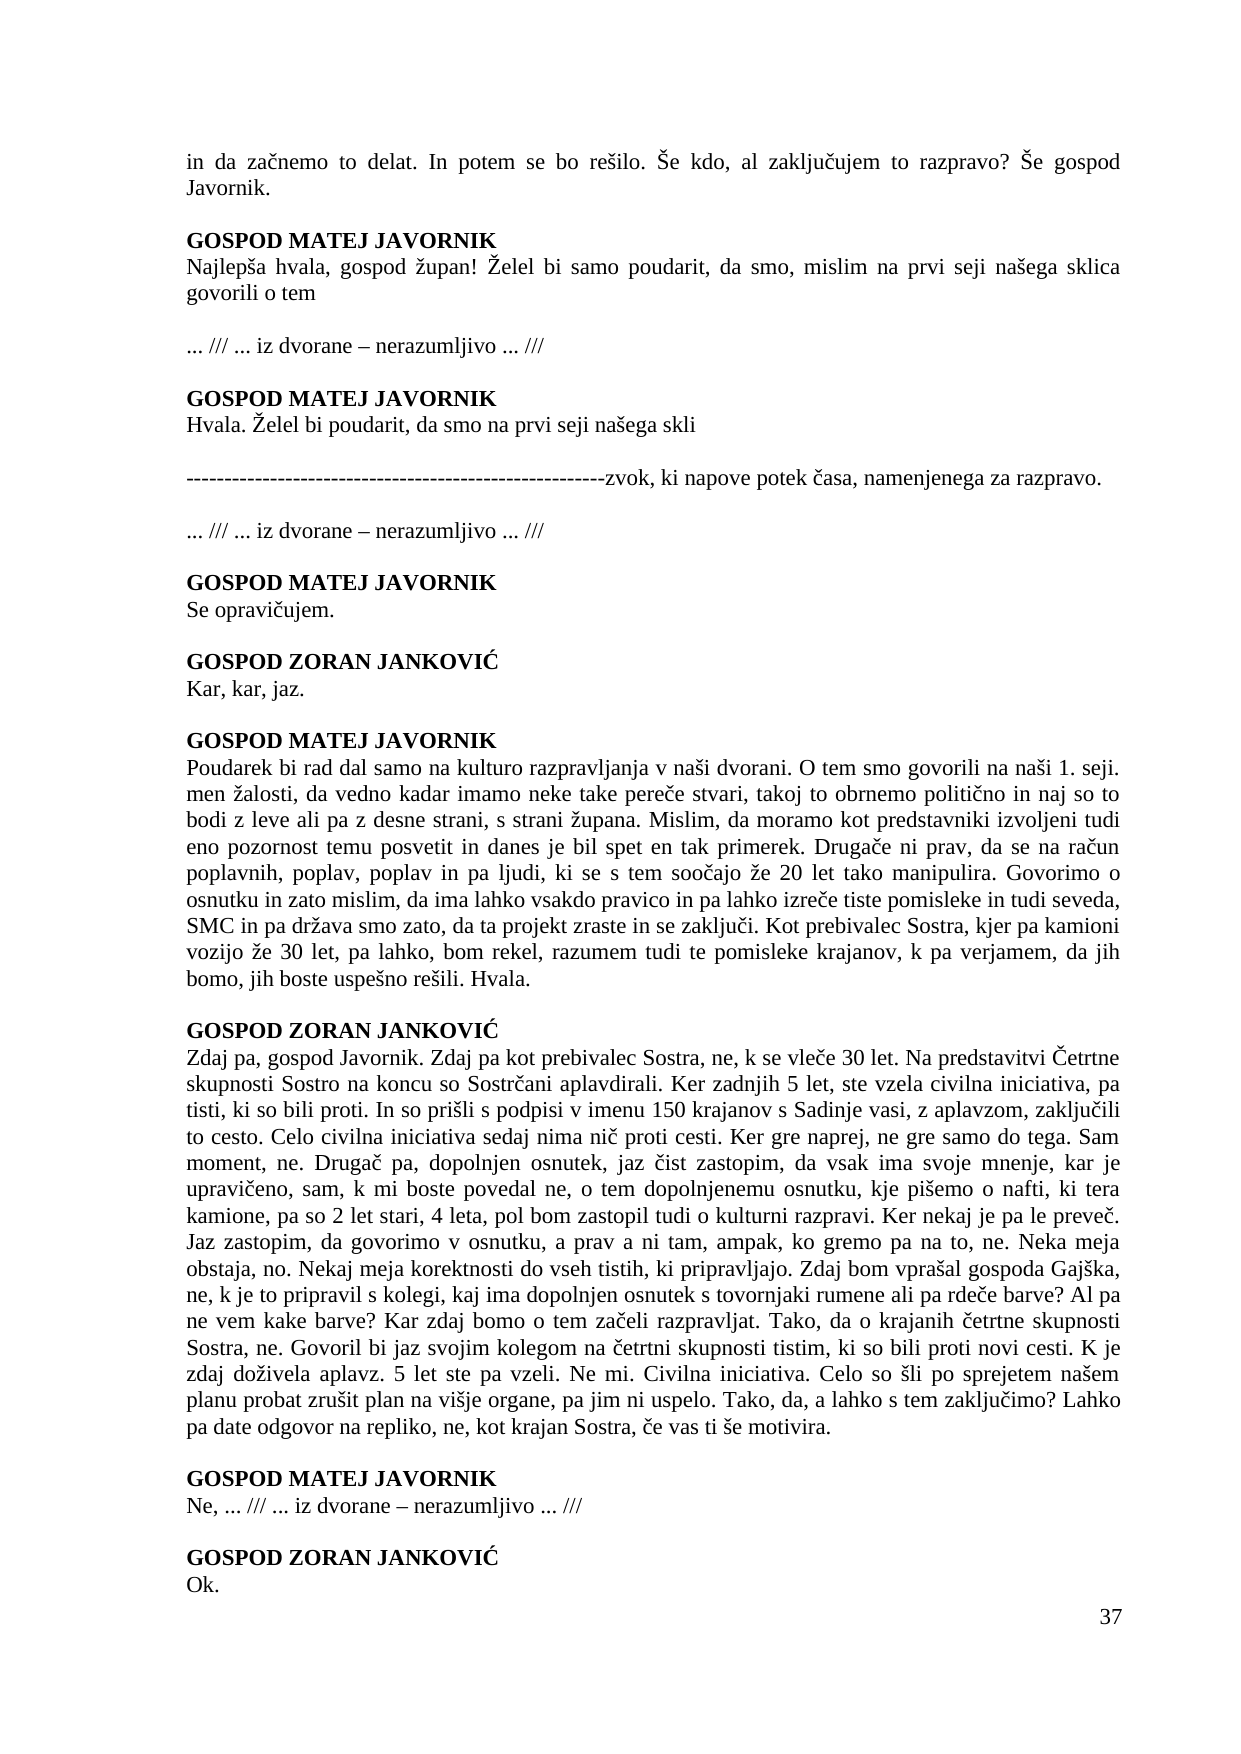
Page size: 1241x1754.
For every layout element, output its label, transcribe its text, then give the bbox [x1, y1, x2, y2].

text GOSPOD MATEJ JAVORNIK [186, 1465, 1122, 1492]
text GOSPOD MATEJ JAVORNIK [186, 727, 1122, 754]
text Se opravičujem. [186, 596, 1122, 622]
text Poudarek bi rad dal samo na kulturo razpravljanja v naši dvorani. O tem smo govorili na naši 1. seji. men žalosti, da vedno kadar imamo neke take pereče stvari, takoj to obrnemo politično in naj so to bodi z leve ali pa z desne strani, s strani župana. Mislim, da moramo kot predstavniki izvoljeni tudi eno pozornost temu posvetit in danes je bil spet en tak primerek. Drugače ni prav, da se na račun poplavnih, poplav, poplav in pa ljudi, ki se s tem soočajo že 20 let tako manipulira. Govorimo o osnutku in zato mislim, da ima lahko vsakdo pravico in pa lahko izreče tiste pomisleke in tudi seveda, SMC in pa država smo zato, da ta projekt zraste in se zaključi. Kot prebivalec Sostra, kjer pa kamioni vozijo že 30 let, pa lahko, bom rekel, razumem tudi te pomisleke krajanov, k pa verjamem, da jih bomo, jih boste uspešno rešili. Hvala. [186, 754, 1122, 991]
text Ne, ... /// ... iz dvorane – nerazumljivo ... /// [186, 1492, 1122, 1518]
text GOSPOD MATEJ JAVORNIK [186, 569, 1122, 596]
text GOSPOD ZORAN JANKOVIĆ [186, 1544, 1122, 1571]
text Ok. [186, 1571, 1122, 1597]
text Najlepša hvala, gospod župan! Želel bi samo poudarit, da smo, mislim na prvi seji našega sklica govorili o tem [186, 253, 1122, 306]
text GOSPOD MATEJ JAVORNIK [186, 385, 1122, 411]
text -------------------------------------------------------zvok, ki napove potek časa, namenjenega za razpravo. [186, 464, 1122, 490]
text Hvala. Želel bi poudarit, da smo na prvi seji našega skli [186, 411, 1122, 438]
text Kar, kar, jaz. [186, 675, 1122, 701]
text in da začnemo to delat. In potem se bo rešilo. Še kdo, al zaključujem to razpravo? Še gospod Javornik. [186, 148, 1122, 200]
text GOSPOD MATEJ JAVORNIK [186, 227, 1122, 253]
text ... /// ... iz dvorane – nerazumljivo ... /// [186, 517, 1122, 543]
text GOSPOD ZORAN JANKOVIĆ [186, 1017, 1122, 1044]
text ... /// ... iz dvorane – nerazumljivo ... /// [186, 332, 1122, 358]
text Zdaj pa, gospod Javornik. Zdaj pa kot prebivalec Sostra, ne, k se vleče 30 let. Na predstavitvi Četrtne skupnosti Sostro na koncu so Sostrčani aplavdirali. Ker zadnjih 5 let, ste vzela civilna iniciativa, pa tisti, ki so bili proti. In so prišli s podpisi v imenu 150 krajanov s Sadinje vasi, z aplavzom, zaključili to cesto. Celo civilna iniciativa sedaj nima nič proti cesti. Ker gre naprej, ne gre samo do tega. Sam moment, ne. Drugač pa, dopolnjen osnutek, jaz čist zastopim, da vsak ima svoje mnenje, kar je upravičeno, sam, k mi boste povedal ne, o tem dopolnjenemu osnutku, kje pišemo o nafti, ki tera kamione, pa so 2 let stari, 4 leta, pol bom zastopil tudi o kulturni razpravi. Ker nekaj je pa le preveč. Jaz zastopim, da govorimo v osnutku, a prav a ni tam, ampak, ko gremo pa na to, ne. Neka meja obstaja, no. Nekaj meja korektnosti do vseh tistih, ki pripravljajo. Zdaj bom vprašal gospoda Gajška, ne, k je to pripravil s kolegi, kaj ima dopolnjen osnutek s tovornjaki rumene ali pa rdeče barve? Al pa ne vem kake barve? Kar zdaj bomo o tem začeli razpravljat. Tako, da o krajanih četrtne skupnosti Sostra, ne. Govoril bi jaz svojim kolegom na četrtni skupnosti tistim, ki so bili proti novi cesti. K je zdaj doživela aplavz. 5 let ste pa vzeli. Ne mi. Civilna iniciativa. Celo so šli po sprejetem našem planu probat zrušit plan na višje organe, pa jim ni uspelo. Tako, da, a lahko s tem zaključimo? Lahko pa date odgovor na repliko, ne, kot krajan Sostra, če vas ti še motivira. [186, 1044, 1122, 1439]
text GOSPOD ZORAN JANKOVIĆ [186, 648, 1122, 675]
